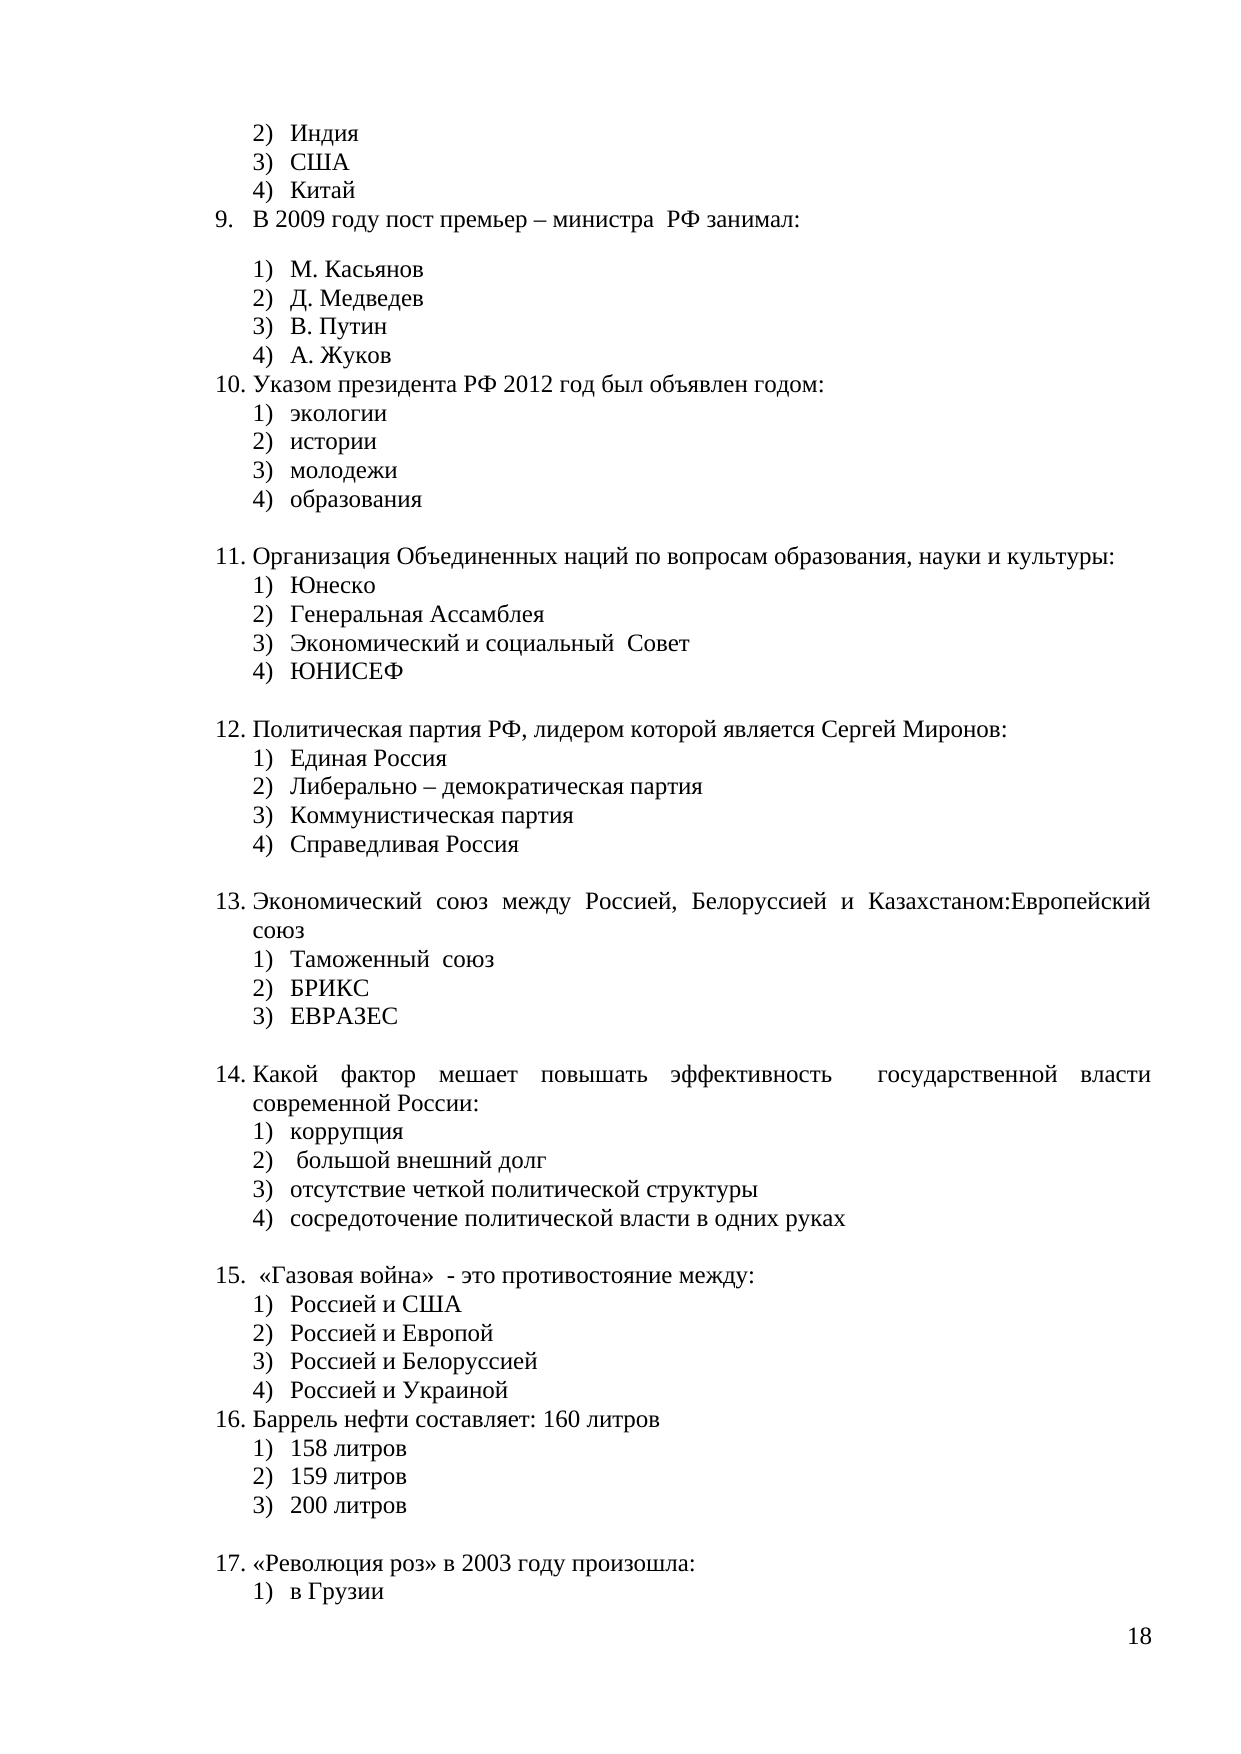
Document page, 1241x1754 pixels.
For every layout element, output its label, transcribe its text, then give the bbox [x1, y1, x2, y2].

list В 2009 году пост премьер – министра РФ занимал: [215, 204, 1152, 233]
list Либерально – демократическая партия [252, 771, 1152, 800]
list В. Путин [252, 311, 1152, 340]
list Политическая партия РФ, лидером которой является Сергей Миронов: [215, 714, 1152, 743]
list «Газовая война» - это противостояние между: [215, 1260, 1152, 1289]
list Экономический и социальный Совет [252, 628, 1152, 656]
list 200 литров [252, 1490, 1152, 1519]
list Баррель нефти составляет: 160 литров [215, 1404, 1152, 1433]
list Указом президента РФ 2012 год был объявлен годом: [215, 369, 1152, 398]
list отсутствие четкой политической структуры [252, 1174, 1152, 1203]
list М. Касьянов [252, 254, 1152, 283]
list Россией и США [252, 1289, 1152, 1318]
list Россией и Европой [252, 1318, 1152, 1346]
list коррупция [252, 1116, 1152, 1145]
list большой внешний долг [252, 1145, 1152, 1174]
list Китай [252, 176, 1152, 204]
list ЮНИСЕФ [252, 656, 1152, 685]
list Какой фактор мешает повышать эффективность государственной власти современной России: [215, 1059, 1152, 1116]
list экологии [252, 398, 1152, 426]
list Таможенный союз [252, 944, 1152, 973]
list молодежи [252, 455, 1152, 484]
list Организация Объединенных наций по вопросам образования, науки и культуры: [215, 541, 1152, 570]
list БРИКС [252, 973, 1152, 1001]
list Юнеско [252, 570, 1152, 599]
list Россией и Украиной [252, 1375, 1152, 1404]
list истории [252, 426, 1152, 455]
list в Грузии [252, 1576, 1152, 1605]
list Индия [252, 118, 1152, 147]
list 159 литров [252, 1461, 1152, 1490]
list образования [252, 484, 1152, 513]
list ЕВРАЗЕС [252, 1001, 1152, 1030]
list сосредоточение политической власти в одних руках [252, 1203, 1152, 1231]
list Россией и Белоруссией [252, 1346, 1152, 1375]
list А. Жуков [252, 340, 1152, 369]
list Справедливая Россия [252, 829, 1152, 858]
list Коммунистическая партия [252, 800, 1152, 829]
list 158 литров [252, 1433, 1152, 1461]
list Д. Медведев [252, 283, 1152, 311]
list Единая Россия [252, 743, 1152, 771]
list Генеральная Ассамблея [252, 599, 1152, 628]
list Экономический союз между Россией, Белоруссией и Казахстаном:Европейский союз [215, 886, 1152, 944]
list США [252, 147, 1152, 176]
list «Революция роз» в 2003 году произошла: [215, 1548, 1152, 1576]
